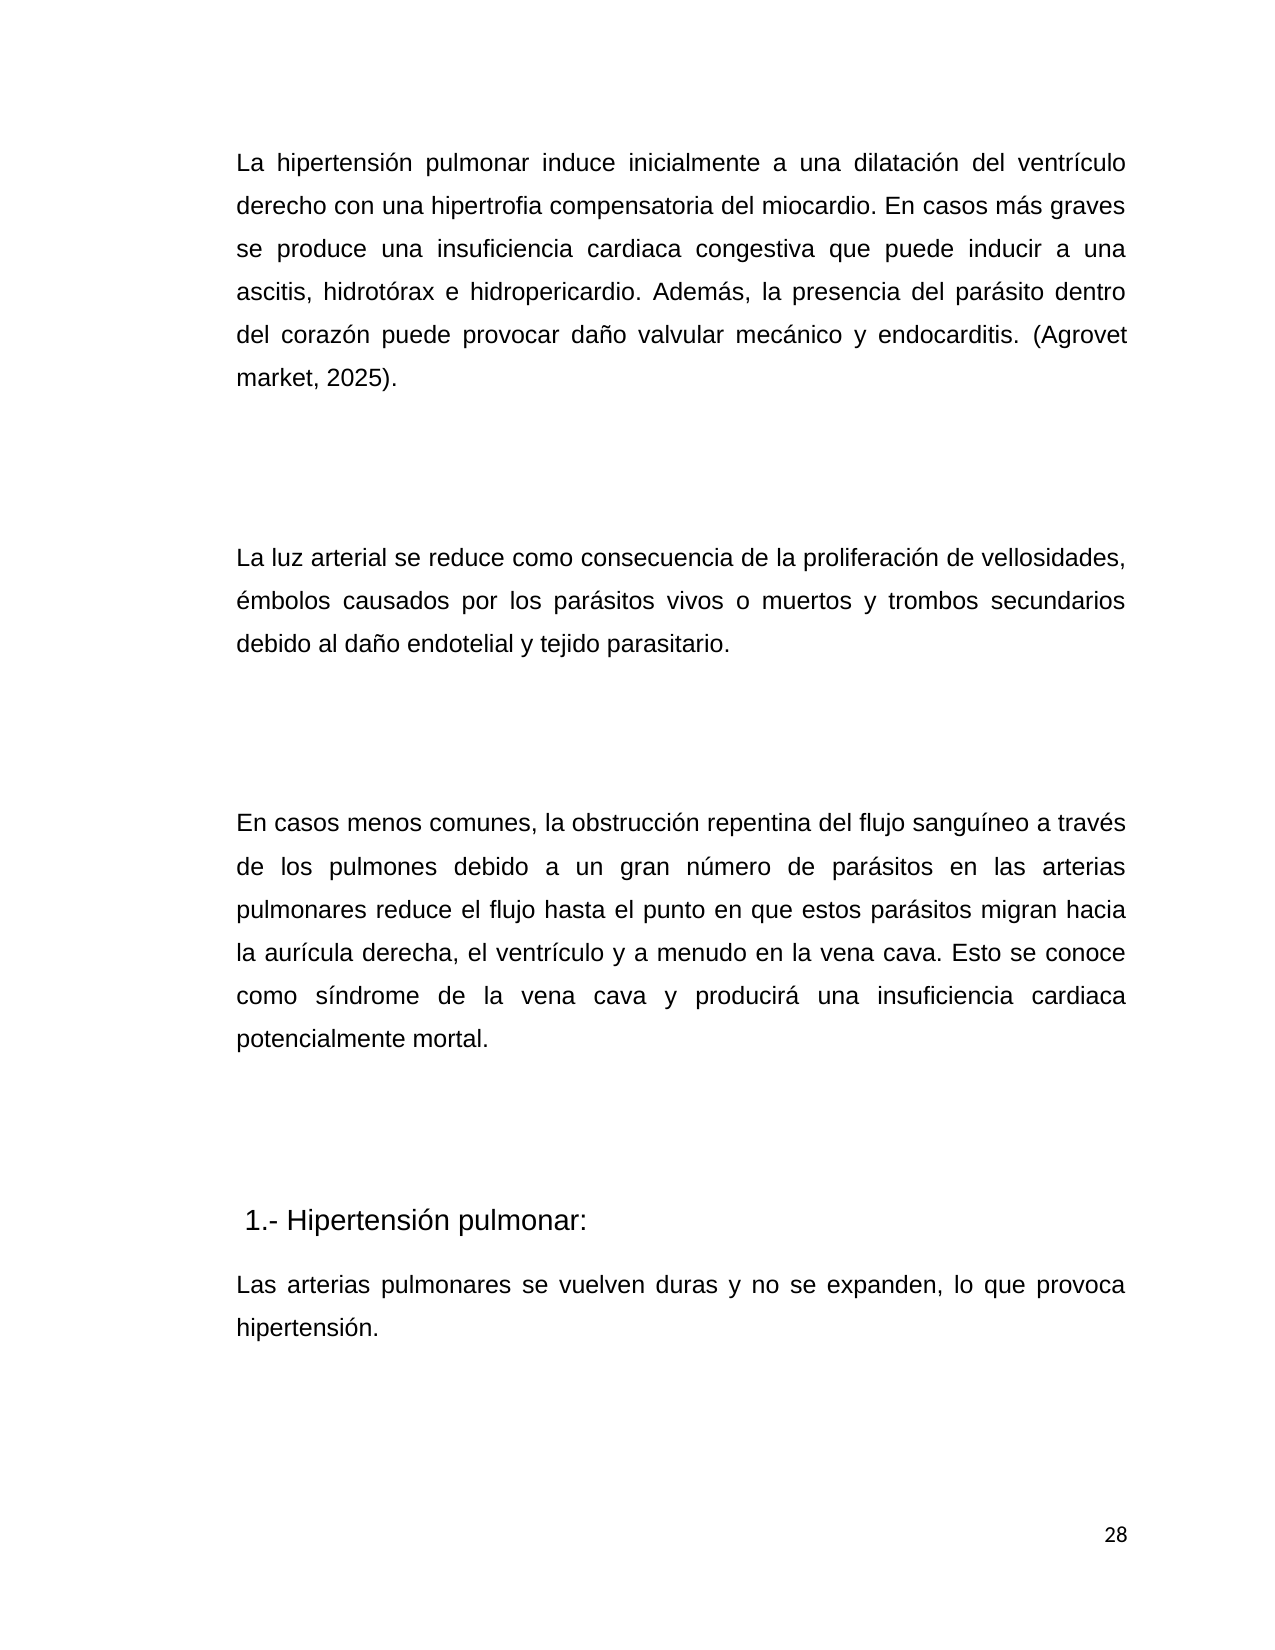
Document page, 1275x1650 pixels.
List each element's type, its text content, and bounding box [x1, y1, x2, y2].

text En casos menos comunes, la obstrucción repentina del flujo sanguíneo a través de los pulmones debido a un gran número de parásitos en las arterias pulmonares reduce el flujo hasta el punto en que estos parásitos migran hacia la aurícula derecha, el ventrículo y a menudo en la vena cava. Esto se conoce como síndrome de la vena cava y producirá una insuficiencia cardiaca potencialmente mortal. [236, 808, 1127, 1053]
text 1.- Hipertensión pulmonar: [236, 1203, 1127, 1237]
text La luz arterial se reduce como consecuencia de la proliferación de vellosidades, émbolos causados por los parásitos vivos o muertos y trombos secundarios debido al daño endotelial y tejido parasitario. [236, 543, 1127, 658]
text La hipertensión pulmonar induce inicialmente a una dilatación del ventrículo derecho con una hipertrofia compensatoria del miocardio. En casos más graves se produce una insuficiencia cardiaca congestiva que puede inducir a una ascitis, hidrotórax e hidropericardio. Además, la presencia del parásito dentro del corazón puede provocar daño valvular mecánico y endocarditis.. [236, 148, 1127, 392]
text Las arterias pulmonares se vuelven duras y no se expanden, lo que provoca hipertensión. [236, 1270, 1127, 1342]
